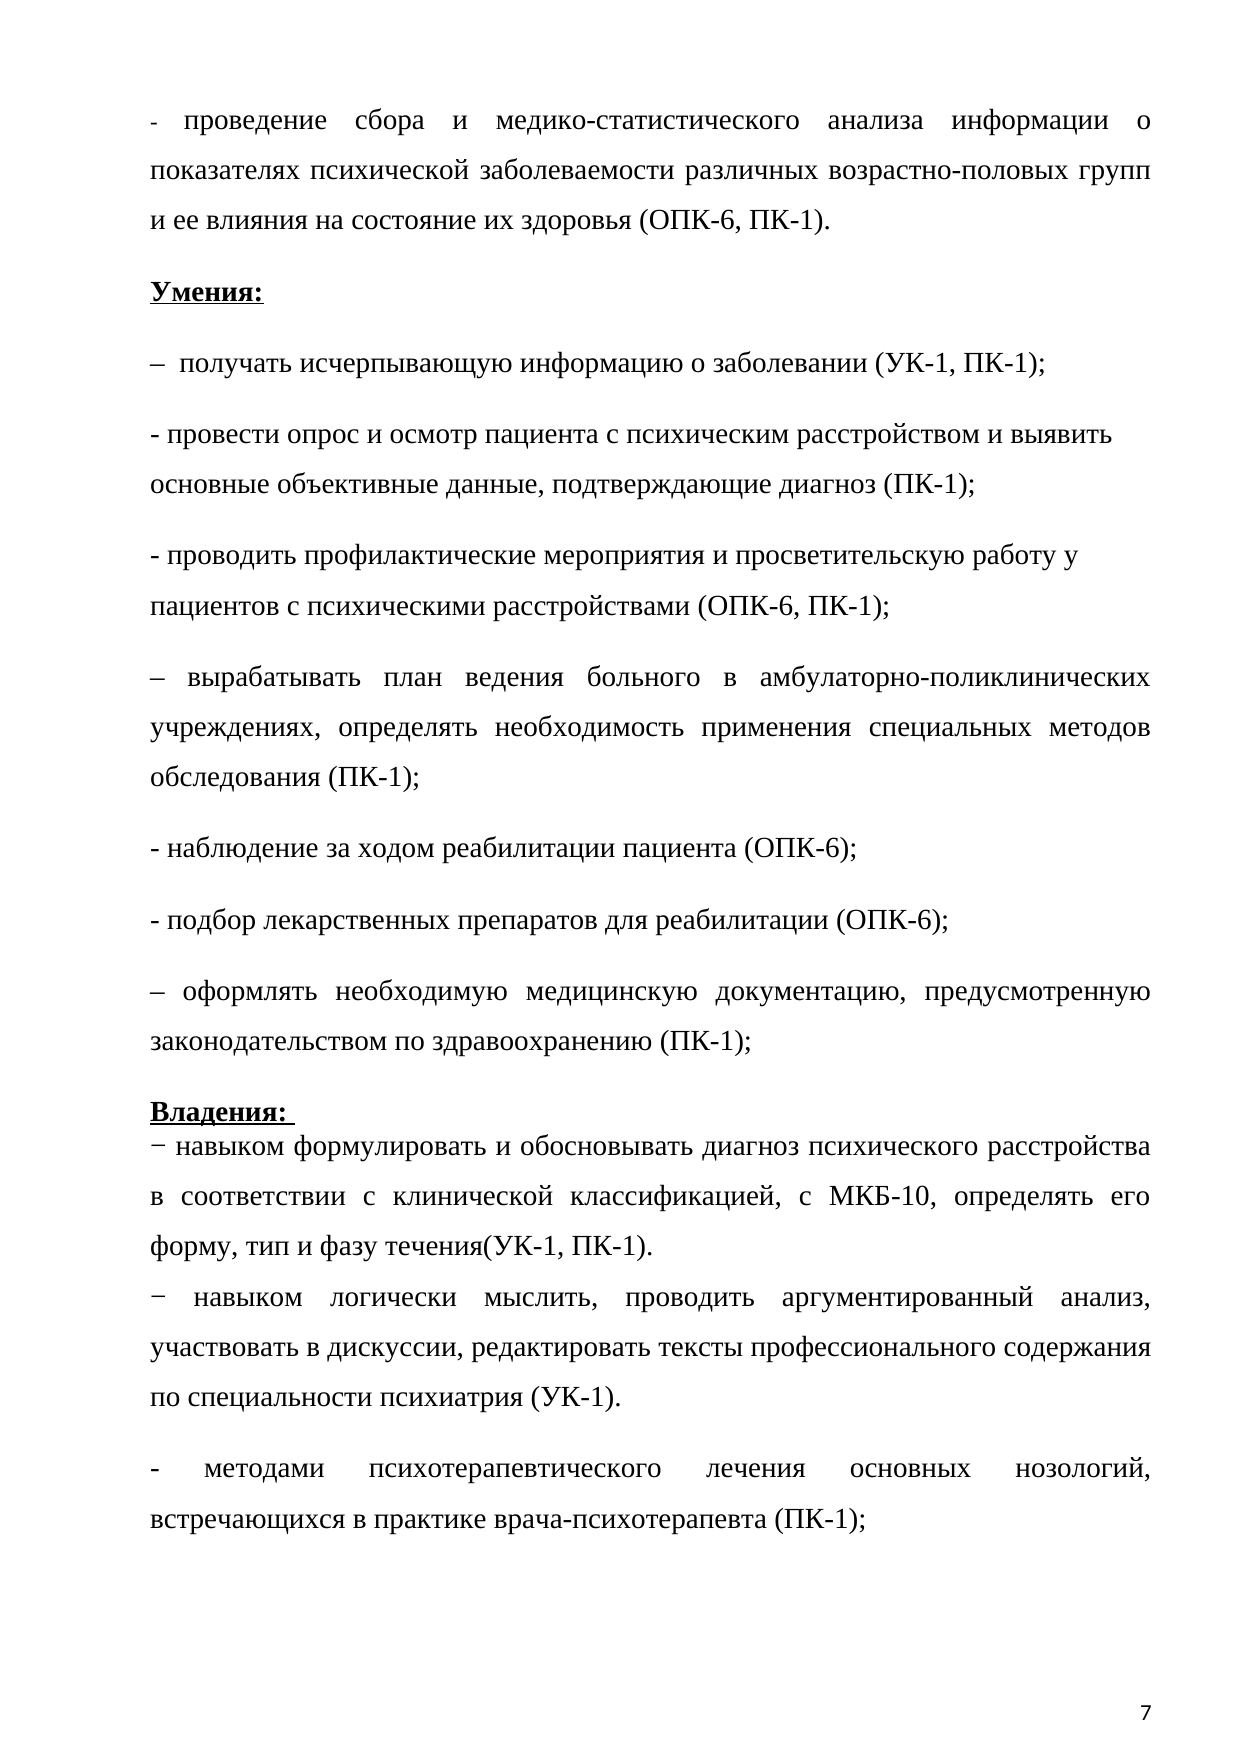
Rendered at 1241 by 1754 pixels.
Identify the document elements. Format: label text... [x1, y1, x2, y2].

text - подбор лекарственных препаратов для реабилитации (ОПК-6); [150, 902, 1152, 935]
title − навыком формулировать и обосновывать диагноз психического расстройства в соответствии с клинической классификацией, с МКБ-10, определять его форму, тип и фазу течения(УК-1, ПК-1). [150, 1128, 1152, 1262]
text - методами психотерапевтического лечения основных нозологий, встречающихся в практике врача-психотерапевта (ПК-1); [150, 1451, 1152, 1534]
text - проводить профилактические мероприятия и просветительскую работу у пациентов с психическими расстройствами (ОПК-6, ПК-1); [150, 537, 1152, 621]
text – вырабатывать план ведения больного в амбулаторно-поликлинических учреждениях, определять необходимость применения специальных методов обследования (ПК-1); [150, 659, 1152, 793]
text Владения: [150, 1094, 1152, 1128]
text - проведение сбора и медико-статистического анализа информации о показателях психической заболеваемости различных возрастно-половых групп и ее влияния на состояние их здоровья (ОПК-6, ПК-1). [150, 102, 1152, 236]
text − навыком логически мыслить, проводить аргументированный анализ, участвовать в дискуссии, редактировать тексты профессионального содержания по специальности психиатрия (УК-1). [150, 1279, 1152, 1413]
text - провести опрос и осмотр пациента с психическим расстройством и выявить основные объективные данные, подтверждающие диагноз (ПК-1); [150, 416, 1152, 500]
text - наблюдение за ходом реабилитации пациента (ОПК-6); [150, 831, 1152, 864]
text Умения: [150, 274, 1152, 307]
text – получать исчерпывающую информацию о заболевании (УК-1, ПК-1); [150, 345, 1152, 378]
text – оформлять необходимую медицинскую документацию, предусмотренную законодательством по здравоохранению (ПК-1); [150, 973, 1152, 1057]
